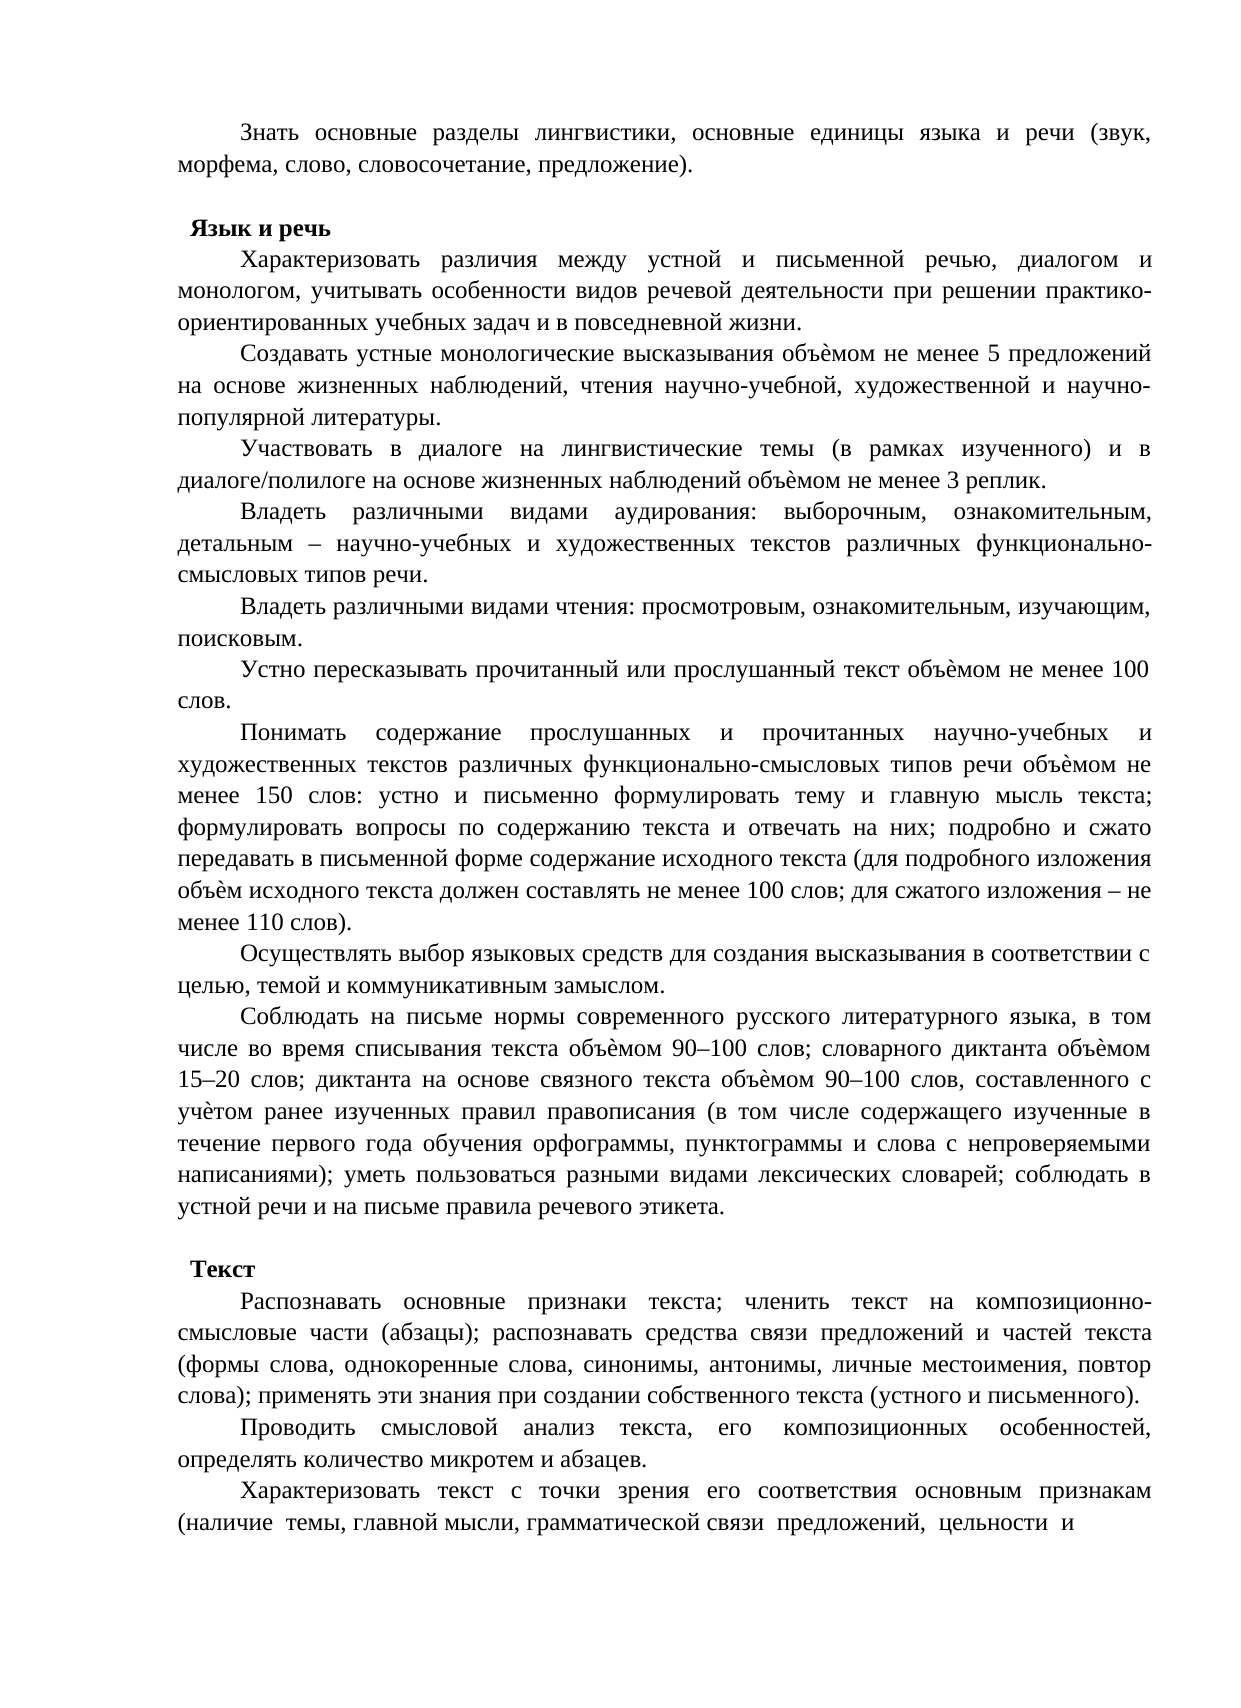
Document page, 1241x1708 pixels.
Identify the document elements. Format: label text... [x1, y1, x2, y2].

text Распознавать основные признаки текста; членить текст на композиционно- смысловые части (абзацы); распознавать средства связи предложений и частей текста (формы слова, однокоренные слова, синонимы, антонимы, личные местоимения, повтор слова); применять эти знания при создании собственного текста (устного и письменного). [177, 1286, 1152, 1409]
text Характеризовать текст с точки зрения его соответствия основным признакам (наличие темы, главной мысли, грамматической связи предложений, цельности и [177, 1475, 1152, 1536]
text Участвовать в диалоге на лингвистические темы (в рамках изученного) и в диалоге/полилоге на основе жизненных наблюдений объѐмом не менее 3 реплик. [177, 433, 1151, 493]
text Знать основные разделы лингвистики, основные единицы языка и речи (звук, морфема, слово, словосочетание, предложение). [177, 117, 1151, 177]
text Текст [190, 1254, 1163, 1283]
text Характеризовать различия между устной и письменной речью, диалогом и монологом, учитывать особенности видов речевой деятельности при решении практико- ориентированных учебных задач и в повседневной жизни. [177, 244, 1152, 336]
text Осуществлять выбор языковых средств для создания высказывания в соответствии с целью, темой и коммуникативным замыслом. [177, 938, 1151, 999]
text Понимать содержание прослушанных и прочитанных научно-учебных и [240, 717, 1163, 746]
text Владеть различными видами аудирования: выборочным, ознакомительным, детальным – научно-учебных и художественных текстов различных функционально- смысловых типов речи. [177, 496, 1152, 588]
text Владеть различными видами чтения: просмотровым, ознакомительным, изучающим, поисковым. [177, 591, 1152, 651]
text Устно пересказывать прочитанный или прослушанный текст объѐмом не менее 100 [240, 654, 1163, 683]
text слов. [177, 686, 1163, 714]
text Создавать устные монологические высказывания объѐмом не менее 5 предложений на основе жизненных наблюдений, чтения научно-учебной, художественной и научно- популярной литературы. [177, 338, 1152, 430]
text Проводить смысловой анализ текста, его композиционных особенностей, определять количество микротем и абзацев. [177, 1412, 1152, 1472]
text Соблюдать на письме нормы современного русского литературного языка, в том числе во время списывания текста объѐмом 90–100 слов; словарного диктанта объѐмом 15–20 слов; диктанта на основе связного текста объѐмом 90–100 слов, составленного с учѐтом ранее изученных правил правописания (в том числе содержащего изученные в течение первого года обучения орфограммы, пунктограммы и слова с непроверяемыми написаниями); уметь пользоваться разными видами лексических словарей; соблюдать в устной речи и на письме правила речевого этикета. [177, 1001, 1152, 1219]
text художественных текстов различных функционально-смысловых типов речи объѐмом не менее 150 слов: устно и письменно формулировать тему и главную мысль текста; формулировать вопросы по содержанию текста и отвечать на них; подробно и сжато передавать в письменной форме содержание исходного текста (для подробного изложения объѐм исходного текста должен составлять не менее 100 слов; для сжатого изложения – не менее 110 слов). [177, 749, 1152, 935]
text Язык и речь [190, 213, 1163, 241]
